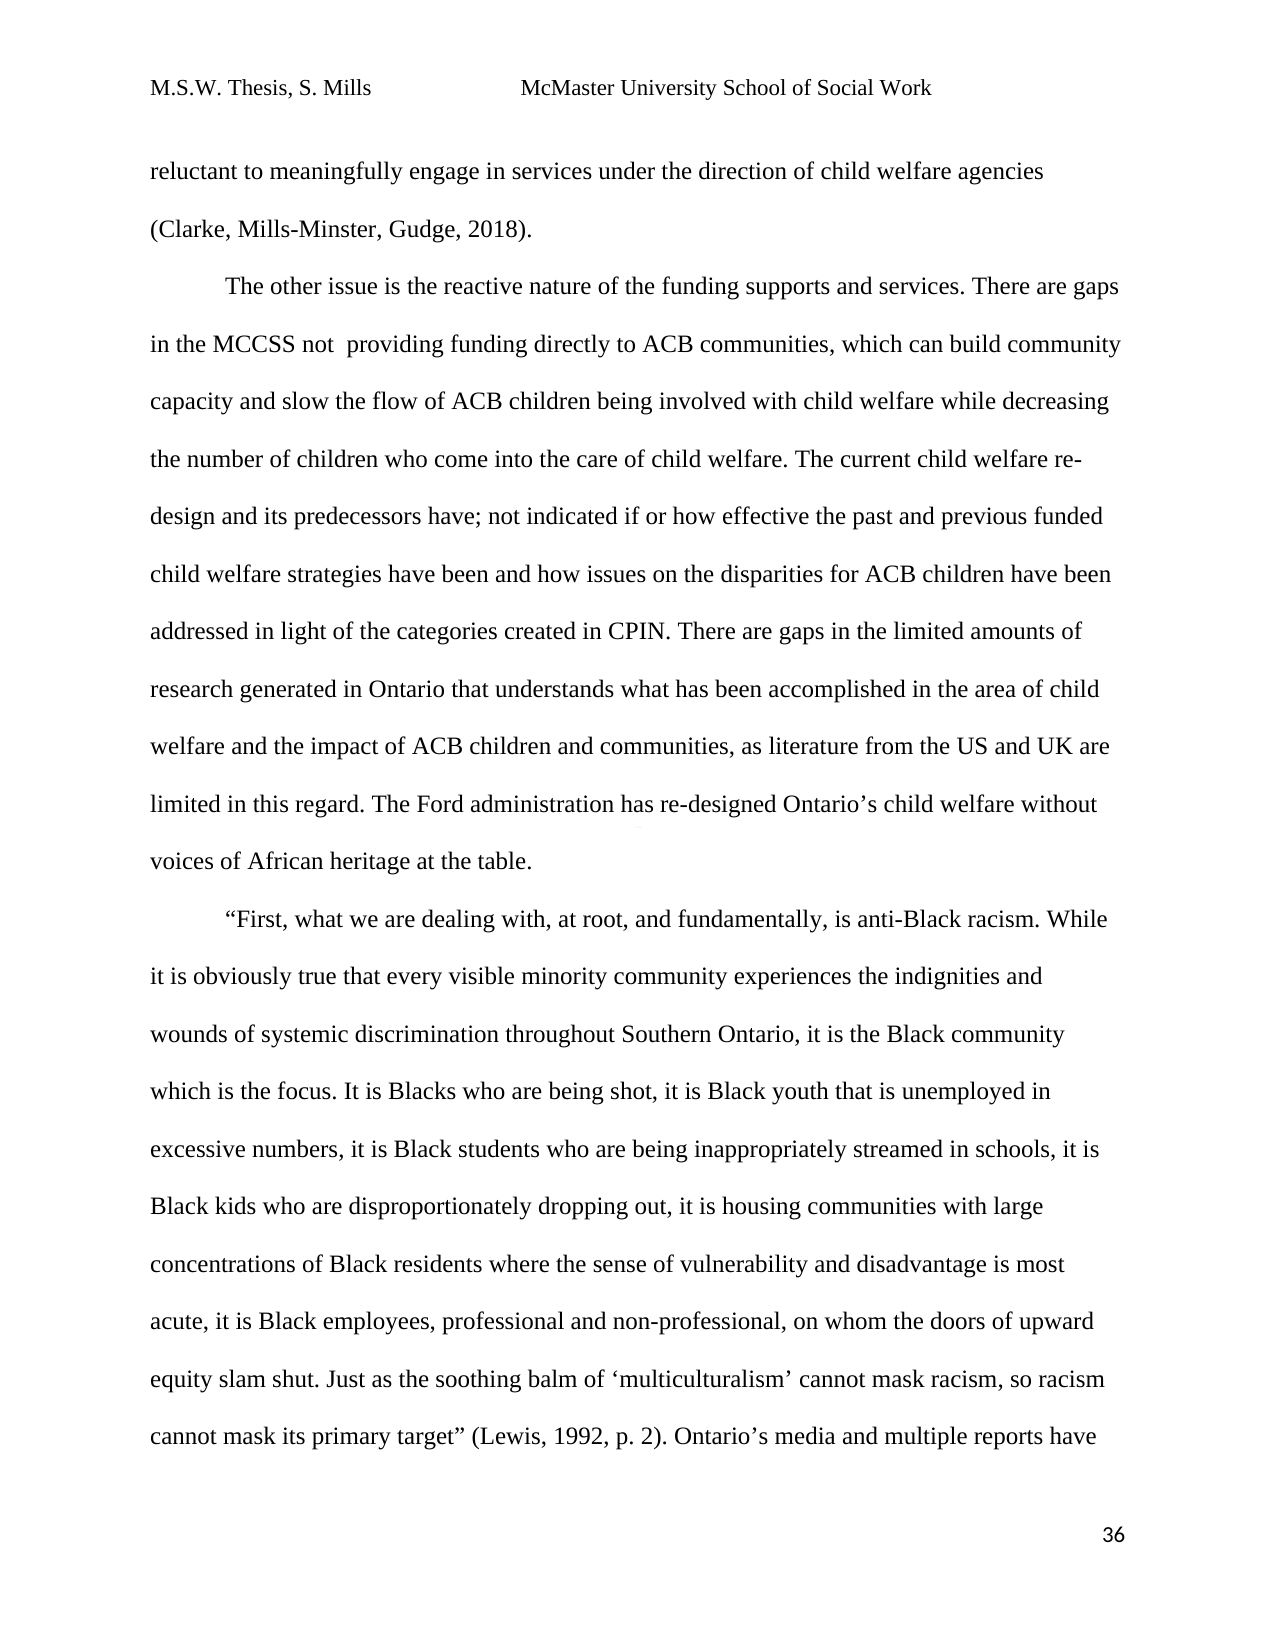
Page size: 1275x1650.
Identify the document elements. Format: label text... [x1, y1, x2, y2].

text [150, 156, 1125, 242]
text The other issue is the reactive nature of the funding supports and services. There are gaps in the MCCSS not providing funding directly to ACB communities, which can build community capacity and slow the flow of ACB children being involved with child welfare while decreasing the number of children who come into the care of child welfare. The current child welfare re-design and its predecessors have; not indicated if or how effective the past and previous funded child welfare strategies have been and how issues on the disparities for ACB children have been addressed in light of the categories created in CPIN. There are gaps in the limited amounts of research generated in Ontario that understands what has been accomplished in the area of child welfare and the impact of ACB children and communities, as literature from the US and UK are limited in this regard. The Ford administration has re-designed Ontario’s child welfare without voices of African heritage at the table. [150, 271, 1125, 875]
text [150, 904, 1125, 1450]
